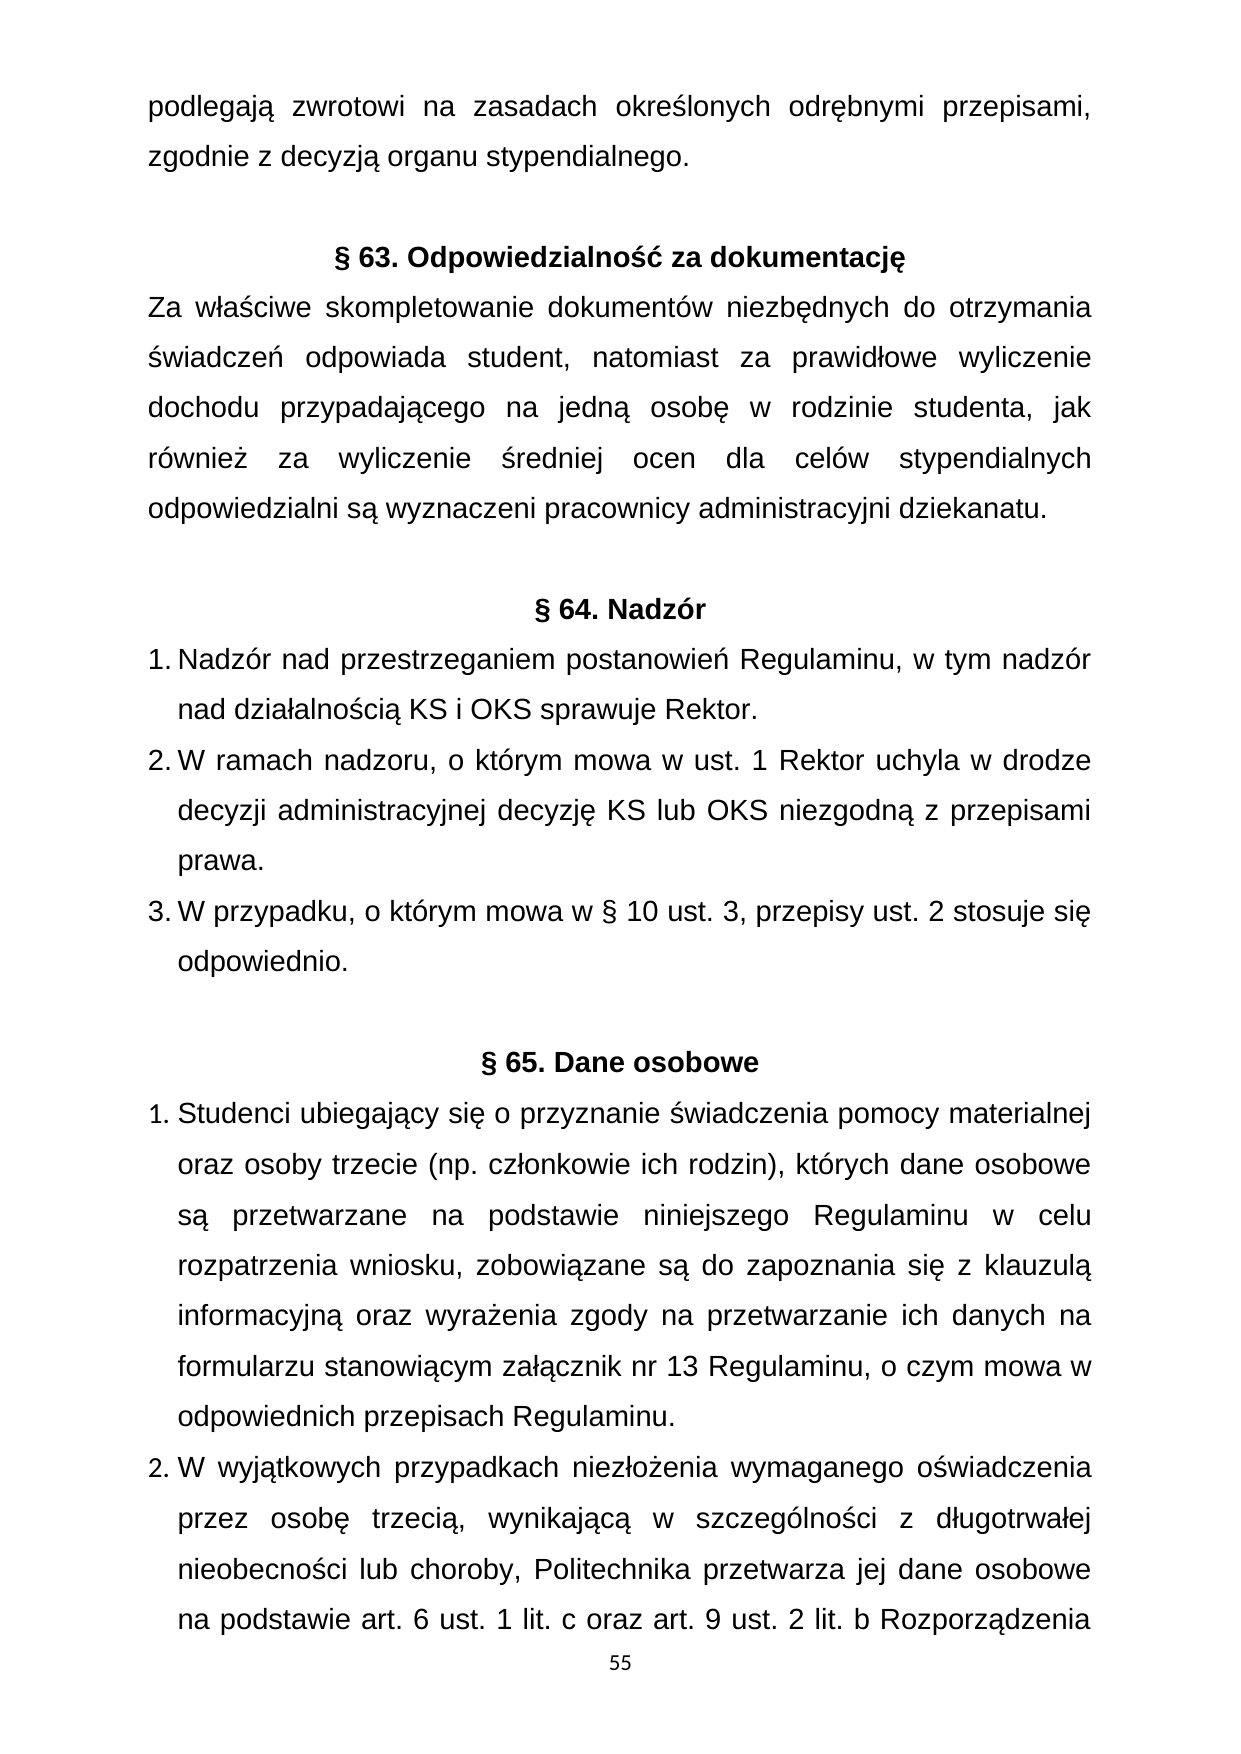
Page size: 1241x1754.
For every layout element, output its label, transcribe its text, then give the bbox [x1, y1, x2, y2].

list Studenci ubiegający się o przyznanie świadczenia pomocy materialnej oraz osoby trzecie (np. członkowie ich rodzin), których dane osobowe są przetwarzane na podstawie niniejszego Regulaminu w celu rozpatrzenia wniosku, zobowiązane są do zapoznania się z klauzulą informacyjną oraz wyrażenia zgody na przetwarzanie ich danych na formularzu stanowiącym załącznik nr 13 Regulaminu, o czym mowa w odpowiednich przepisach Regulaminu. [148, 1095, 1093, 1432]
list Nadzór nad przestrzeganiem postanowień Regulaminu, w tym nadzór nad działalnością KS i OKS sprawuje Rektor. [148, 642, 1093, 726]
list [148, 89, 1093, 172]
list § 63. Odpowiedzialność za dokumentację [148, 239, 1093, 273]
subtitle § 65. Dane osobowe [148, 1044, 1093, 1078]
text Za właściwe skompletowanie dokumentów niezbędnych do otrzymania świadczeń odpowiada student, natomiast za prawidłowe wyliczenie dochodu przypadającego na jedną osobę w rodzinie studenta, jak również za wyliczenie średniej ocen dla celów stypendialnych odpowiedzialni są wyznaczeni pracownicy administracyjni dziekanatu. [148, 290, 1093, 525]
list W ramach nadzoru, o którym mowa w ust. 1 Rektor uchyla w drodze decyzji administracyjnej decyzję KS lub OKS niezgodną z przepisami prawa. [148, 743, 1093, 877]
subtitle § 64. Nadzór [148, 592, 1093, 625]
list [148, 1449, 1093, 1636]
list W przypadku, o którym mowa w § 10 ust. 3, przepisy ust. 2 stosuje się odpowiednio. [148, 894, 1093, 977]
